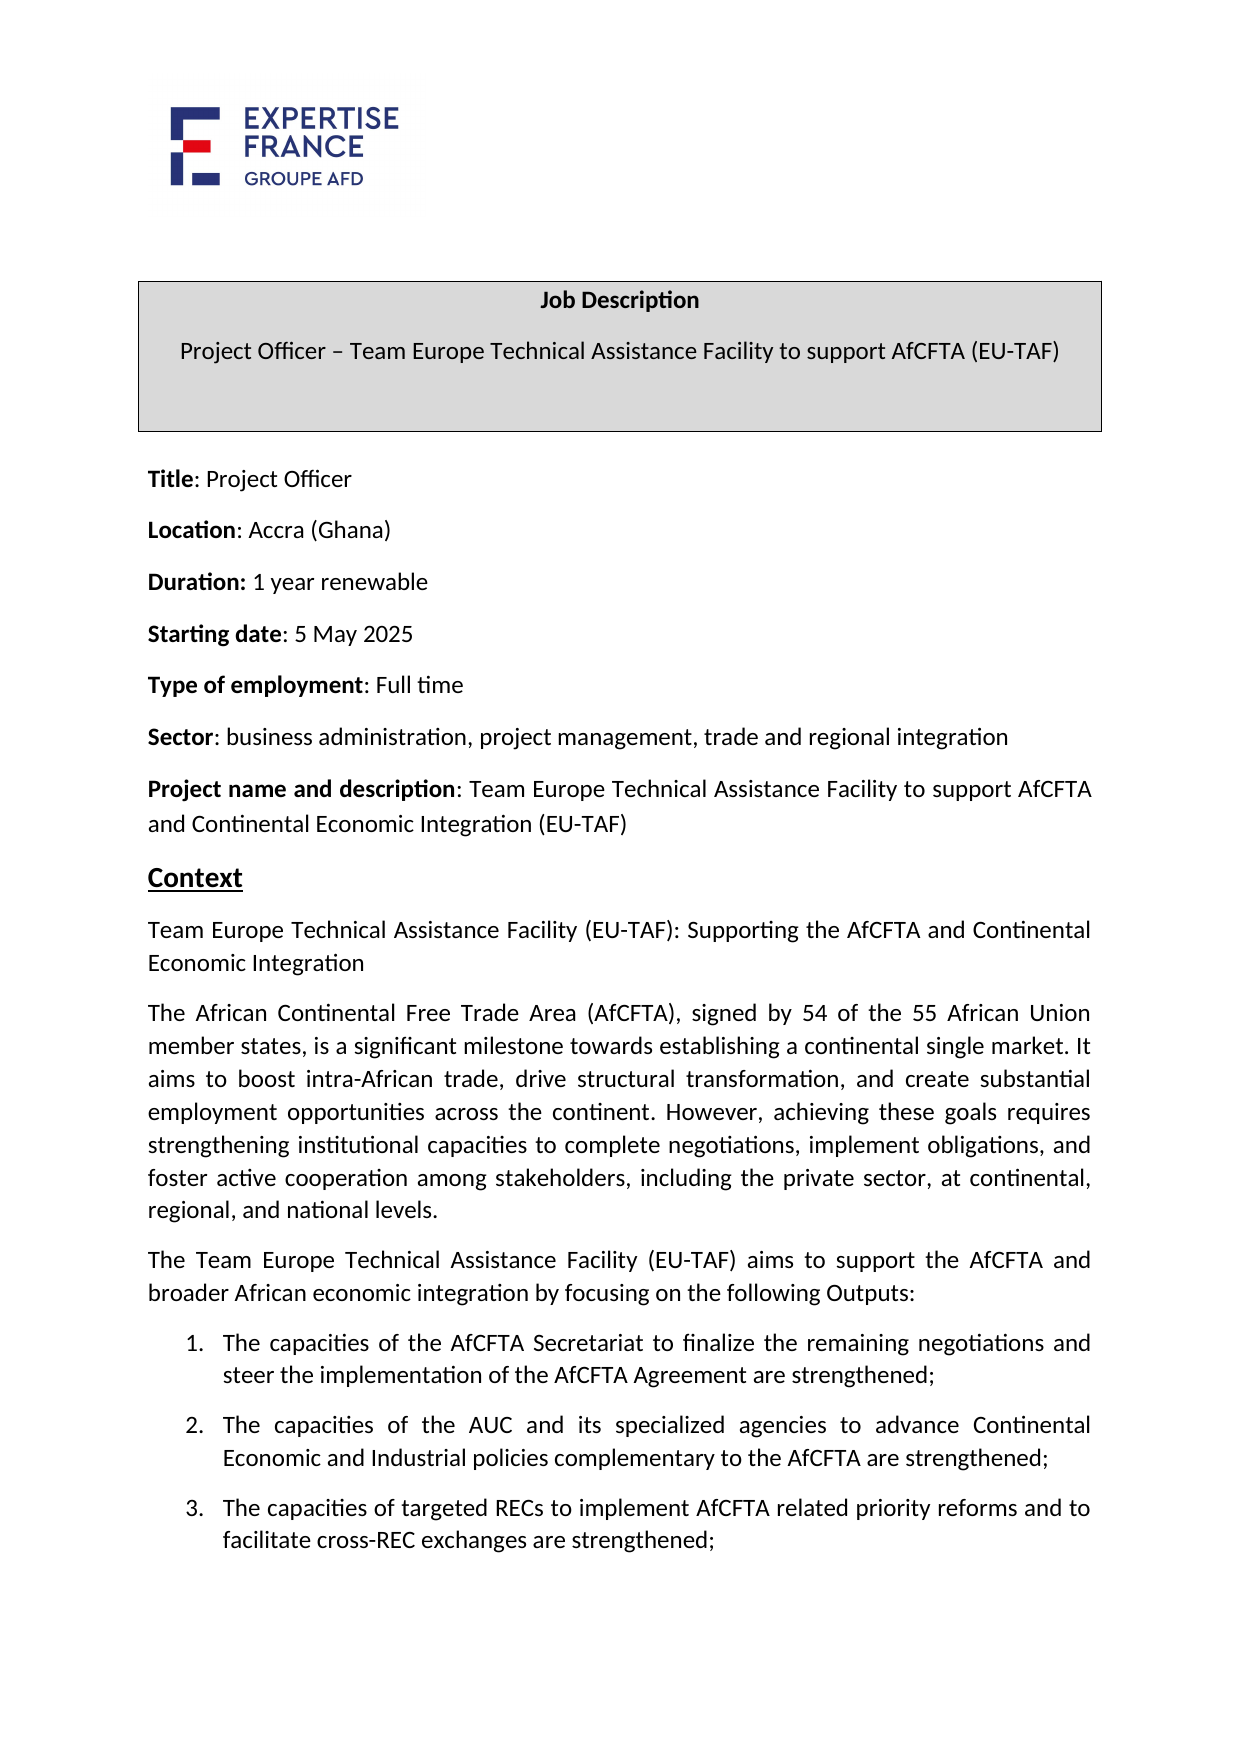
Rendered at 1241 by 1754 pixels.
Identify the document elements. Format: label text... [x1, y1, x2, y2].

text Title: Project Officer [148, 463, 1093, 493]
text Team Europe Technical Assistance Facility (EU-TAF): Supporting the AfCFTA and Continental Economic Integration [148, 914, 1093, 978]
text Location: Accra (Ghana) [148, 514, 1093, 545]
list The capacities of the AUC and its specialized agencies to advance Continental Economic and Industrial policies complementary to the AfCFTA are strengthened; [185, 1409, 1093, 1473]
text Starting date: 5 May 2025 [148, 618, 1093, 648]
text Type of employment: Full time [148, 669, 1093, 700]
list The capacities of targeted RECs to implement AfCFTA related priority reforms and to facilitate cross-REC exchanges are strengthened; [185, 1492, 1093, 1555]
text Sector: business administration, project management, trade and regional integration [148, 721, 1093, 752]
picture [147, 73, 426, 217]
text Duration: 1 year renewable [148, 566, 1093, 597]
text The Team Europe Technical Assistance Facility (EU-TAF) aims to support the AfCFTA and broader African economic integration by focusing on the following Outputs: [148, 1244, 1093, 1308]
text Context [148, 859, 1093, 895]
text The African Continental Free Trade Area (AfCFTA), signed by 54 of the 55 African Union member states, is a significant milestone towards establishing a continental single market. It aims to boost intra-African trade, drive structural transformation, and create substantial employment opportunities across the continent. However, achieving these goals requires strengthening institutional capacities to complete negotiations, implement obligations, and foster active cooperation among stakeholders, including the private sector, at continental, regional, and national levels. [148, 997, 1093, 1225]
text Job Description [139, 282, 1101, 314]
list The capacities of the AfCFTA Secretariat to finalize the remaining negotiations and steer the implementation of the AfCFTA Agreement are strengthened; [185, 1327, 1093, 1390]
text Project Officer – Team Europe Technical Assistance Facility to support AfCFTA (EU-TAF) [139, 332, 1101, 431]
text Project name and description: Team Europe Technical Assistance Facility to support AfCFTA and Continental Economic Integration (EU-TAF) [148, 773, 1093, 838]
